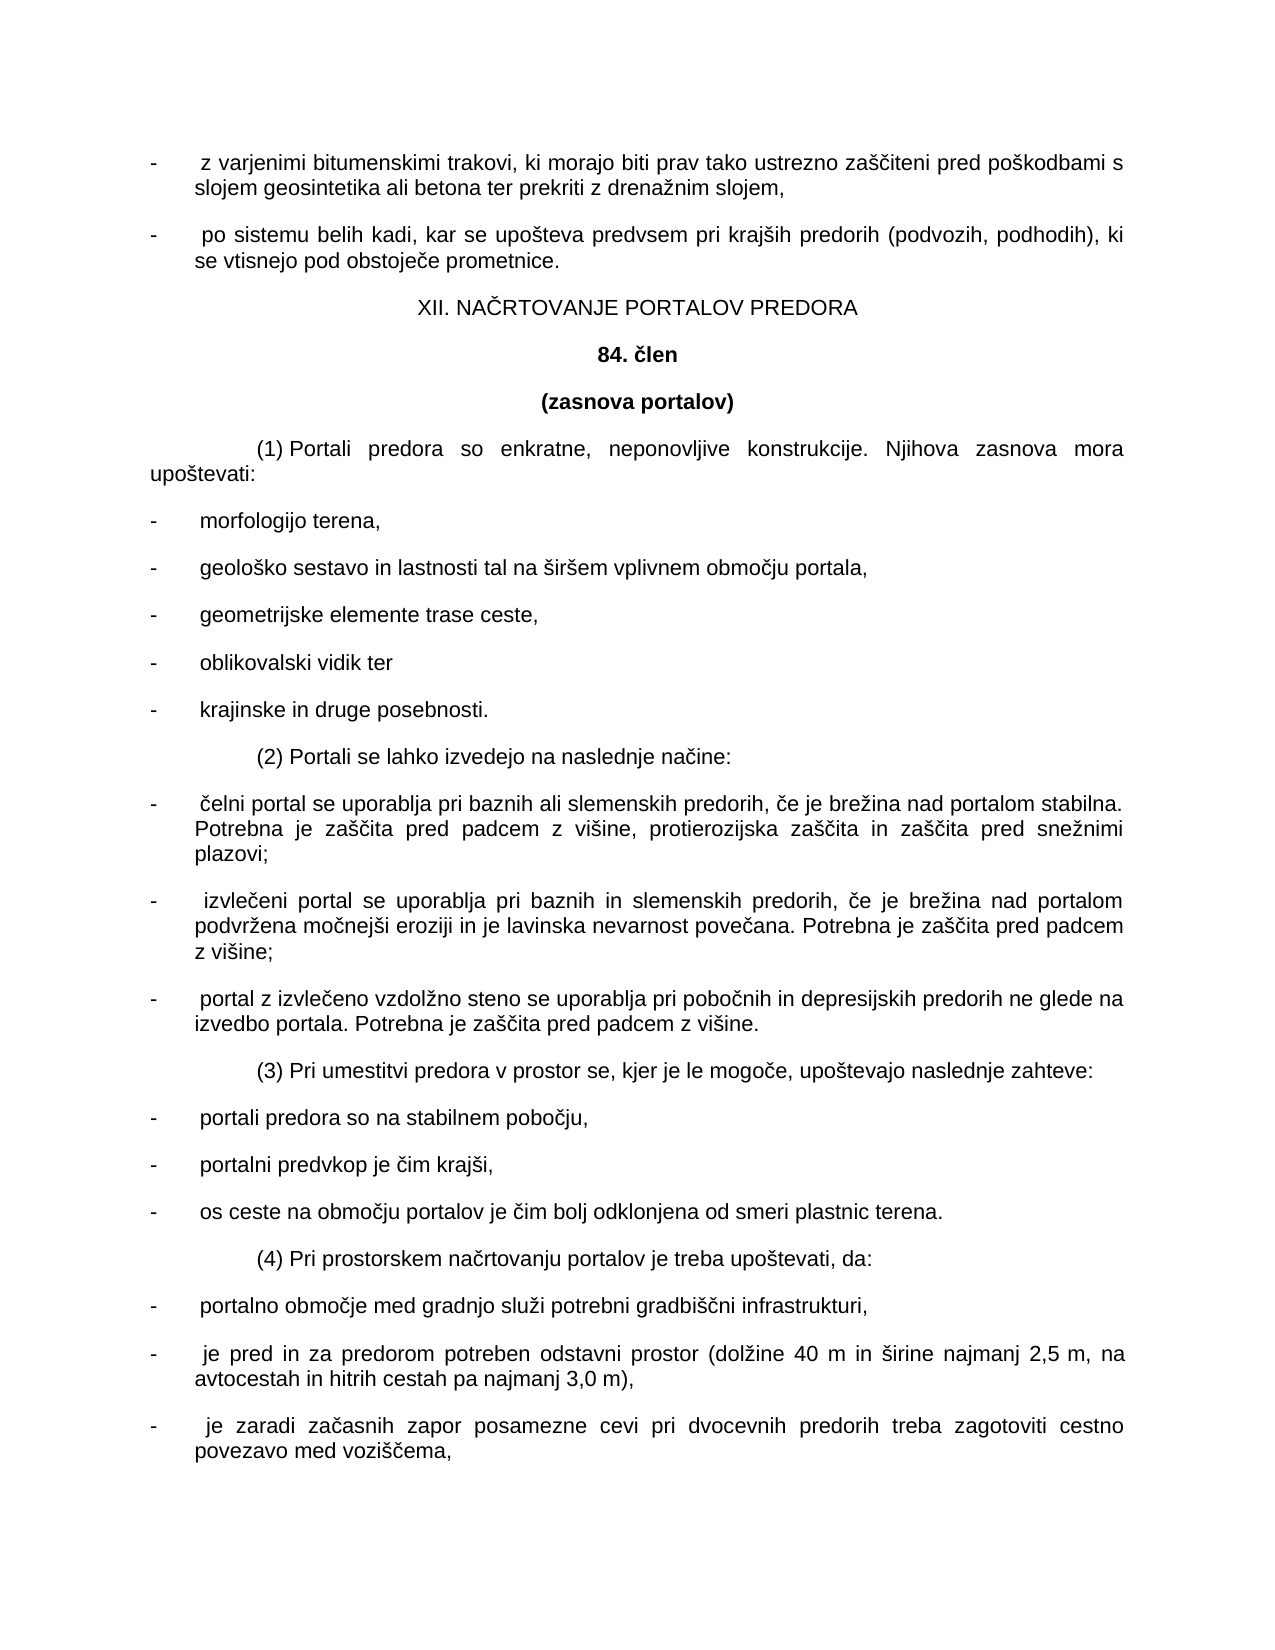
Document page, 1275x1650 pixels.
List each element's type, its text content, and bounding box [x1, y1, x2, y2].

text - portali predora so na stabilnem pobočju, [150, 1105, 1125, 1130]
text - je pred in za predorom potreben odstavni prostor (dolžine 40 m in širine najmanj 2,5 m, na avtocestah in hitrih cestah pa najmanj 3,0 m), [150, 1340, 1125, 1391]
text - portal z izvlečeno vzdolžno steno se uporablja pri pobočnih in depresijskih predorih ne glede na izvedbo portala. Potrebna je zaščita pred padcem z višine. [150, 986, 1125, 1036]
text 84. člen [150, 321, 1125, 367]
text (2) Portali se lahko izvedejo na naslednje načine: [150, 743, 1125, 769]
text - z varjenimi bitumenskimi trakovi, ki morajo biti prav tako ustrezno zaščiteni pred poškodbami s slojem geosintetika ali betona ter prekriti z drenažnim slojem, [150, 150, 1125, 200]
text (3) Pri umestitvi predora v prostor se, kjer je le mogoče, upoštevajo naslednje zahteve: [150, 1058, 1125, 1083]
text - os ceste na območju portalov je čim bolj odklonjena od smeri plastnic terena. [150, 1199, 1125, 1224]
text (zasnova portalov) [150, 368, 1125, 414]
text - portalno območje med gradnjo služi potrebni gradbiščni infrastrukturi, [150, 1293, 1125, 1318]
text - krajinske in druge posebnosti. [150, 696, 1125, 722]
text - po sistemu belih kadi, kar se upošteva predvsem pri krajših predorih (podvozih, podhodih), ki se vtisnejo pod obstoječe prometnice. [150, 222, 1125, 244]
text - geološko sestavo in lastnosti tal na širšem vplivnem območju portala, [150, 555, 1125, 580]
text - čelni portal se uporablja pri baznih ali slemenskih predorih, če je brežina nad portalom stabilna. Potrebna je zaščita pred padcem z višine, protierozijska zaščita in zaščita pred snežnimi plazovi; [150, 791, 1125, 866]
text - portalni predvkop je čim krajši, [150, 1152, 1125, 1177]
text - morfologijo terena, [150, 508, 1125, 533]
text XII. NAČRTOVANJE PORTALOV PREDORA [150, 244, 1125, 320]
text - je zaradi začasnih zapor posamezne cevi pri dvocevnih predorih treba zagotoviti cestno povezavo med voziščema, [150, 1413, 1125, 1463]
text (4) Pri prostorskem načrtovanju portalov je treba upoštevati, da: [150, 1246, 1125, 1271]
text - oblikovalski vidik ter [150, 649, 1125, 674]
text (1) Portali predora so enkratne, neponovljive konstrukcije. Njihova zasnova mora upoštevati: [150, 436, 1125, 486]
text - geometrijske elemente trase ceste, [150, 602, 1125, 627]
text - izvlečeni portal se uporablja pri baznih in slemenskih predorih, če je brežina nad portalom podvržena močnejši eroziji in je lavinska nevarnost povečana. Potrebna je zaščita pred padcem z višine; [150, 888, 1125, 964]
